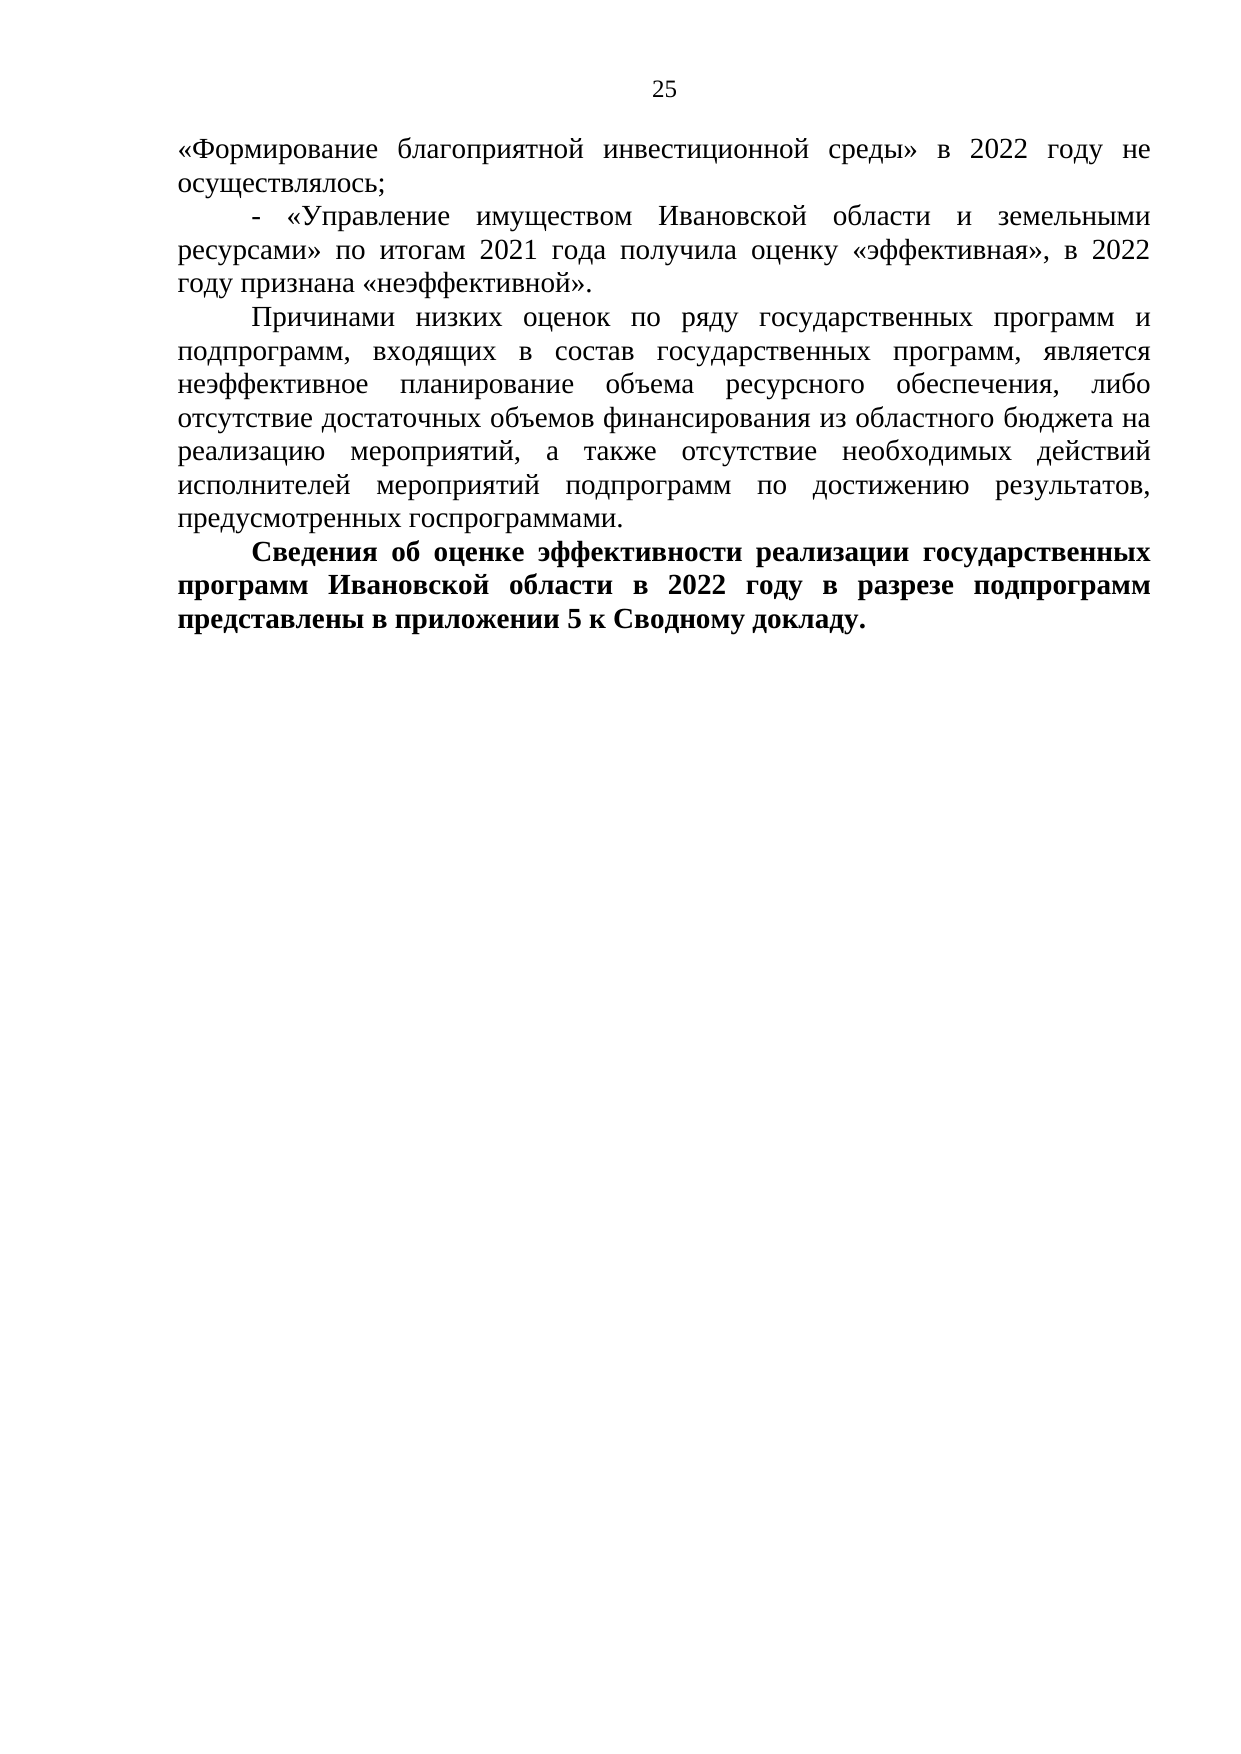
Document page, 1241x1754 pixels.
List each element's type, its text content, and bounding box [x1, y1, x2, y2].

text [177, 131, 1152, 198]
text Причинами низких оценок по ряду государственных программ и подпрограмм, входящих в состав государственных программ, является неэффективное планирование объема ресурсного обеспечения, либо отсутствие достаточных объемов финансирования из областного бюджета на реализацию мероприятий, а также отсутствие необходимых действий исполнителей мероприятий подпрограмм по достижению результатов, предусмотренных госпрограммами. [177, 299, 1152, 534]
text - «Управление имуществом Ивановской области и земельными ресурсами» по итогам 2021 года получила оценку «эффективная», в 2022 году признана «неэффективной». [177, 198, 1152, 299]
text Сведения об оценке эффективности реализации государственных программ Ивановской области в 2022 году в разрезе подпрограмм представлены в приложении 5 к Сводному докладу. [177, 534, 1152, 634]
